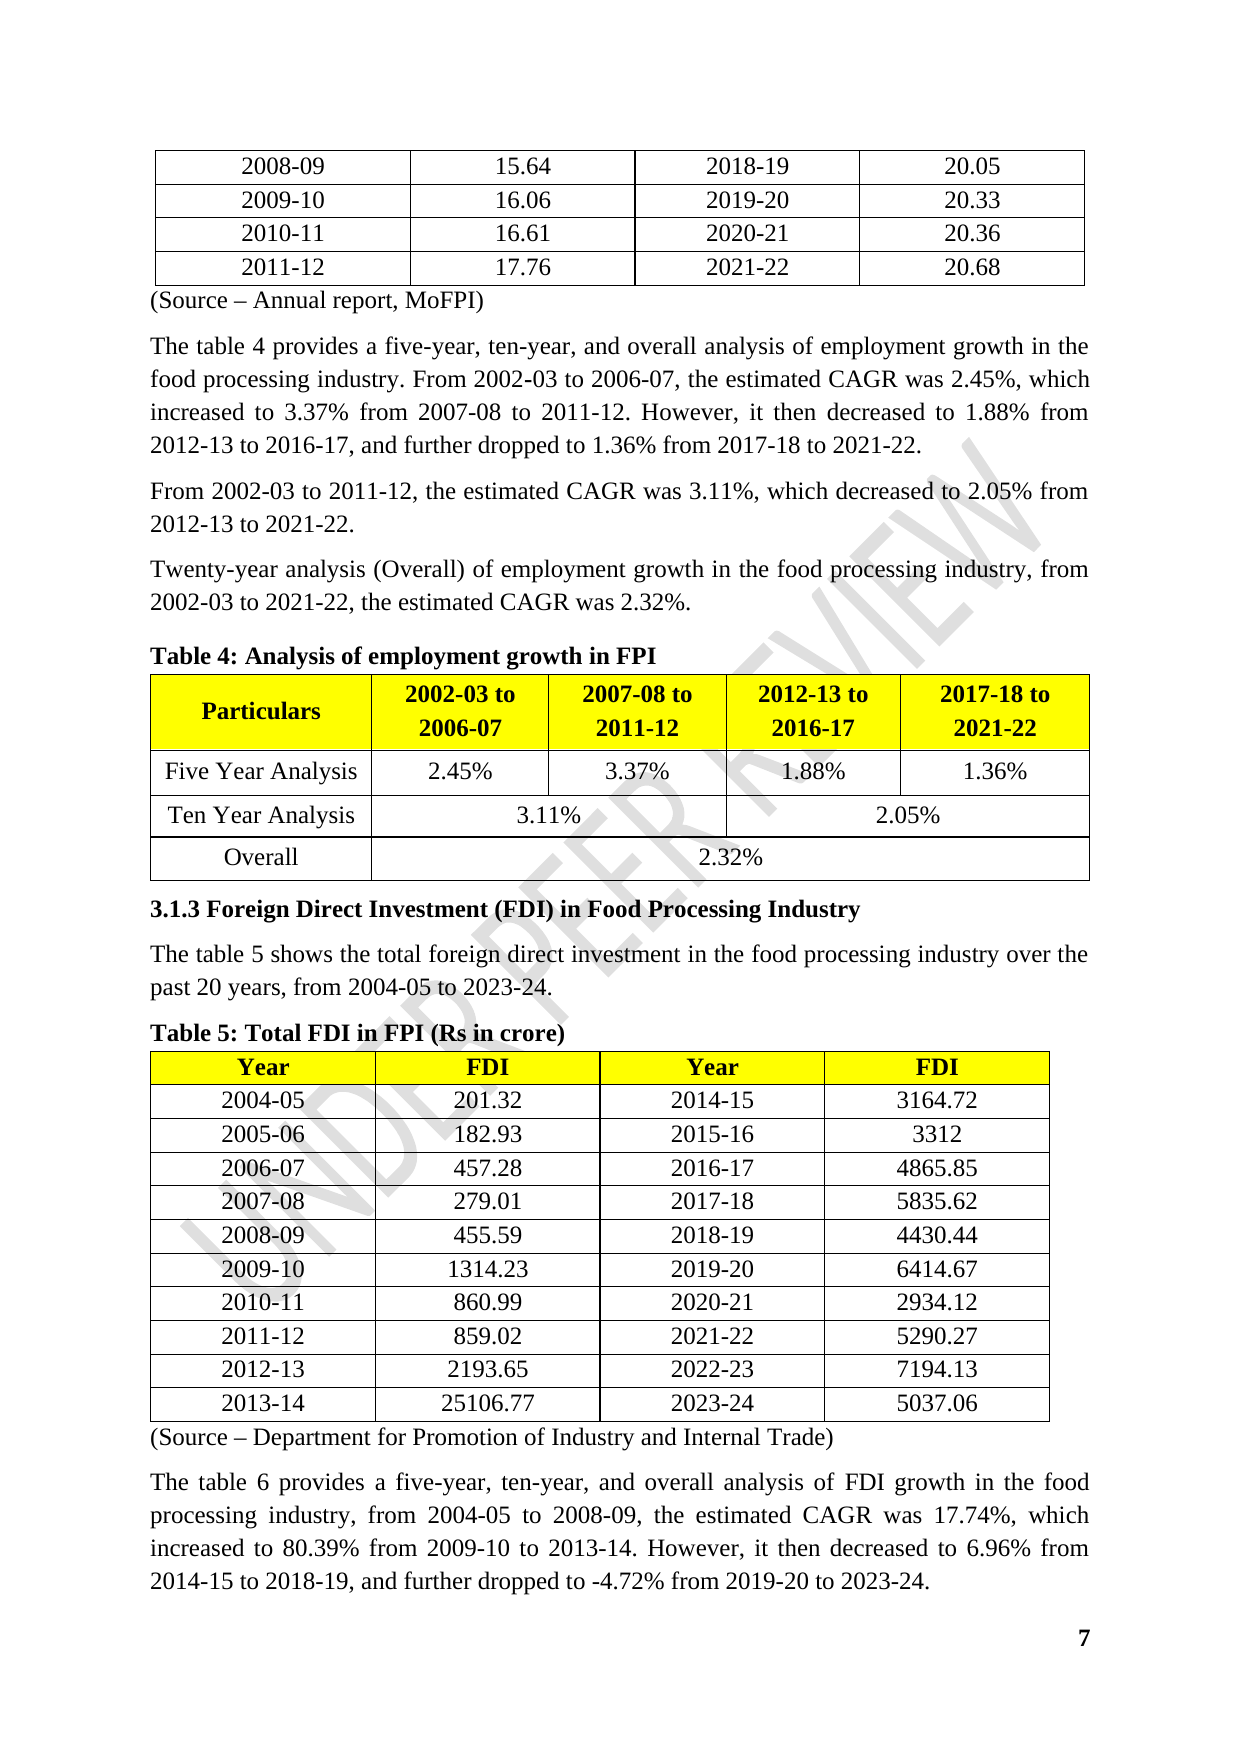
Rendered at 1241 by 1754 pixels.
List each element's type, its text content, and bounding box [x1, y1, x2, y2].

table_cell 1.88% [727, 751, 900, 795]
table_cell 2022-23 [601, 1355, 824, 1387]
table_cell 2018-19 [601, 1220, 824, 1253]
table_cell Ten Year Analysis [151, 796, 371, 836]
table_cell 2023-24 [601, 1388, 824, 1421]
table_cell 4430.44 [825, 1220, 1049, 1253]
table_cell 2011-12 [151, 1321, 375, 1353]
table_cell 2018-19 [636, 151, 859, 184]
table_cell 2016-17 [601, 1153, 824, 1185]
table_cell 279.01 [376, 1186, 599, 1219]
table_cell 860.99 [376, 1287, 599, 1320]
table_cell Overall [151, 838, 371, 880]
table_cell 2009-10 [151, 1254, 375, 1286]
text Table 5: Total FDI in FPI (Rs in crore) [150, 1018, 1090, 1046]
table_cell Five Year Analysis [151, 751, 371, 795]
table_cell 16.61 [411, 218, 634, 251]
table_cell 20.68 [860, 252, 1084, 284]
table_cell 5290.27 [825, 1321, 1049, 1353]
table_cell 2010-11 [151, 1287, 375, 1320]
table_cell 2011-12 [156, 252, 410, 284]
table_header FDI [825, 1052, 1049, 1084]
table_cell 6414.67 [825, 1254, 1049, 1286]
text The table 6 provides a five-year, ten-year, and overall analysis of FDI growth in the food processing industry, from 2004-05 to 2008-09, the estimated CAGR was 17.74%, which increased to 80.39% from 2009-10 to 2013-14. However, it then decreased to 6.96% from 2014-15 to 2018-19, and further dropped to -4.72% from 2019-20 to 2023-24. [150, 1467, 1090, 1595]
table_cell 20.33 [860, 185, 1084, 217]
table_header 2017-18 to 2021-22 [901, 675, 1089, 749]
table_cell 3312 [825, 1119, 1049, 1152]
text The table 4 provides a five-year, ten-year, and overall analysis of employment growth in the food processing industry. From 2002-03 to 2006-07, the estimated CAGR was 2.45%, which increased to 3.37% from 2007-08 to 2011-12. However, it then decreased to 1.88% from 2012-13 to 2016-17, and further dropped to 1.36% from 2017-18 to 2021-22. [150, 331, 1090, 459]
table_cell 2.45% [372, 751, 548, 795]
table_cell 20.05 [860, 151, 1084, 184]
table_cell 2012-13 [151, 1355, 375, 1387]
text From 2002-03 to 2011-12, the estimated CAGR was 3.11%, which decreased to 2.05% from 2012-13 to 2021-22. [150, 476, 1090, 537]
table_header 2012-13 to 2016-17 [727, 675, 900, 749]
table_cell 2.05% [727, 796, 1089, 836]
table_header Year [601, 1052, 824, 1084]
table_cell 4865.85 [825, 1153, 1049, 1185]
table_cell 2.32% [372, 838, 1089, 880]
table_cell 2015-16 [601, 1119, 824, 1152]
table_cell 457.28 [376, 1153, 599, 1185]
table_cell 25106.77 [376, 1388, 599, 1421]
table_cell 2008-09 [156, 151, 410, 184]
table_cell 2004-05 [151, 1085, 375, 1118]
table_cell 15.64 [411, 151, 634, 184]
text (Source – Annual report, MoFPI) [150, 286, 1090, 314]
table_header 2002-03 to 2006-07 [372, 675, 548, 749]
table_cell 3.11% [372, 796, 726, 836]
table_cell 2013-14 [151, 1388, 375, 1421]
table_cell 2005-06 [151, 1119, 375, 1152]
table_cell 2021-22 [636, 252, 859, 284]
text 3.1.3 Foreign Direct Investment (FDI) in Food Processing Industry [150, 894, 1090, 922]
table_cell 2193.65 [376, 1355, 599, 1387]
table_cell 2020-21 [636, 218, 859, 251]
table_cell 2021-22 [601, 1321, 824, 1353]
table_cell 2008-09 [151, 1220, 375, 1253]
table_cell 2020-21 [601, 1287, 824, 1320]
table_header Particulars [151, 675, 371, 749]
table_cell 2009-10 [156, 185, 410, 217]
table_cell 2010-11 [156, 218, 410, 251]
table_cell 859.02 [376, 1321, 599, 1353]
table_cell 2017-18 [601, 1186, 824, 1219]
table_cell 2014-15 [601, 1085, 824, 1118]
table_cell 17.76 [411, 252, 634, 284]
table_cell 5037.06 [825, 1388, 1049, 1421]
text Twenty-year analysis (Overall) of employment growth in the food processing industry, from 2002-03 to 2021-22, the estimated CAGR was 2.32%. [150, 554, 1090, 616]
table_cell 16.06 [411, 185, 634, 217]
table_cell 3164.72 [825, 1085, 1049, 1118]
text (Source – Department for Promotion of Industry and Internal Trade) [150, 1422, 1090, 1451]
table_cell 5835.62 [825, 1186, 1049, 1219]
table_cell 201.32 [376, 1085, 599, 1118]
table_cell 2934.12 [825, 1287, 1049, 1320]
table_cell 182.93 [376, 1119, 599, 1152]
table_cell 1314.23 [376, 1254, 599, 1286]
table_cell 2019-20 [636, 185, 859, 217]
table_cell 2019-20 [601, 1254, 824, 1286]
table_cell 7194.13 [825, 1355, 1049, 1387]
table_cell 3.37% [549, 751, 726, 795]
table_cell 20.36 [860, 218, 1084, 251]
table_cell 2007-08 [151, 1186, 375, 1219]
table_header FDI [376, 1052, 599, 1084]
table_header 2007-08 to 2011-12 [549, 675, 726, 749]
table_header Year [151, 1052, 375, 1084]
table_cell 455.59 [376, 1220, 599, 1253]
text Table 4: Analysis of employment growth in FPI [150, 641, 1090, 670]
text The table 5 shows the total foreign direct investment in the food processing industry over the past 20 years, from 2004-05 to 2023-24. [150, 939, 1090, 1001]
table_cell 1.36% [901, 751, 1089, 795]
table_cell 2006-07 [151, 1153, 375, 1185]
